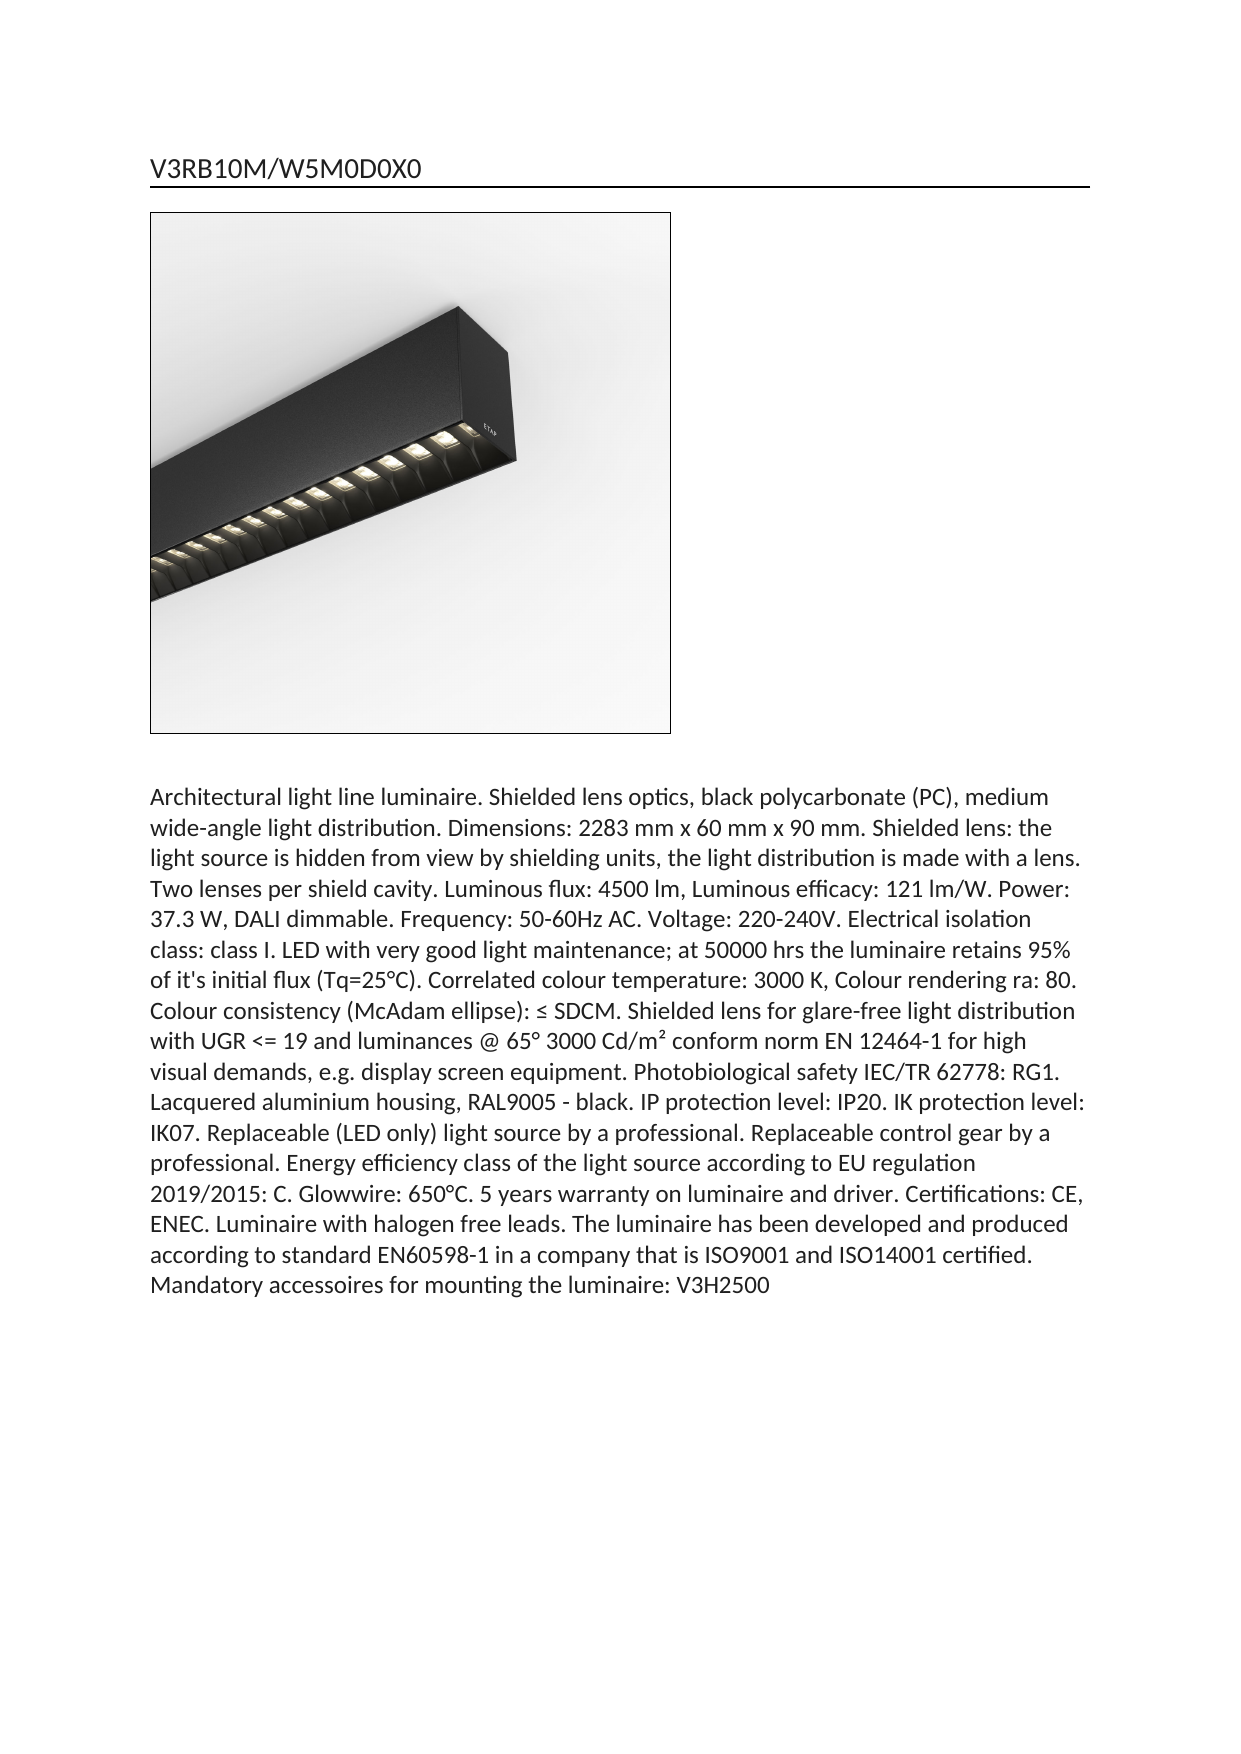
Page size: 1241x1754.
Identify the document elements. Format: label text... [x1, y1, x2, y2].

picture [151, 213, 670, 733]
text V3RB10M/W5M0D0X0 [150, 150, 1090, 186]
text Architectural light line luminaire. Shielded lens optics, black polycarbonate (PC), medium wide-angle light distribution. Dimensions: 2283 mm x 60 mm x 90 mm. Shielded lens: the light source is hidden from view by shielding units, the light distribution is made with a lens. Two lenses per shield cavity. Luminous flux: 4500 lm, Luminous efficacy: 121 lm/W. Power: 37.3 W, DALI dimmable. Frequency: 50-60Hz AC. Voltage: 220-240V. Electrical isolation class: class I. LED with very good light maintenance; at 50000 hrs the luminaire retains 95% of it's initial flux (Tq=25°C). Correlated colour temperature: 3000 K, Colour rendering ra: 80. Colour consistency (McAdam ellipse): ≤ SDCM. Shielded lens for glare-free light distribution with UGR <= 19 and luminances @ 65° 3000 Cd/m² conform norm EN 12464-1 for high visual demands, e.g. display screen equipment. Photobiological safety IEC/TR 62778: RG1. Lacquered aluminium housing, RAL9005 - black. IP protection level: IP20. IK protection level: IK07. Replaceable (LED only) light source by a professional. Replaceable control gear by a professional. Energy efficiency class of the light source according to EU regulation 2019/2015: C. Glowwire: 650°C. 5 years warranty on luminaire and driver. Certifications: CE, ENEC. Luminaire with halogen free leads. The luminaire has been developed and produced according to standard EN60598-1 in a company that is ISO9001 and ISO14001 certified. Mandatory accessoires for mounting the luminaire: V3H2500 [150, 781, 1090, 1300]
